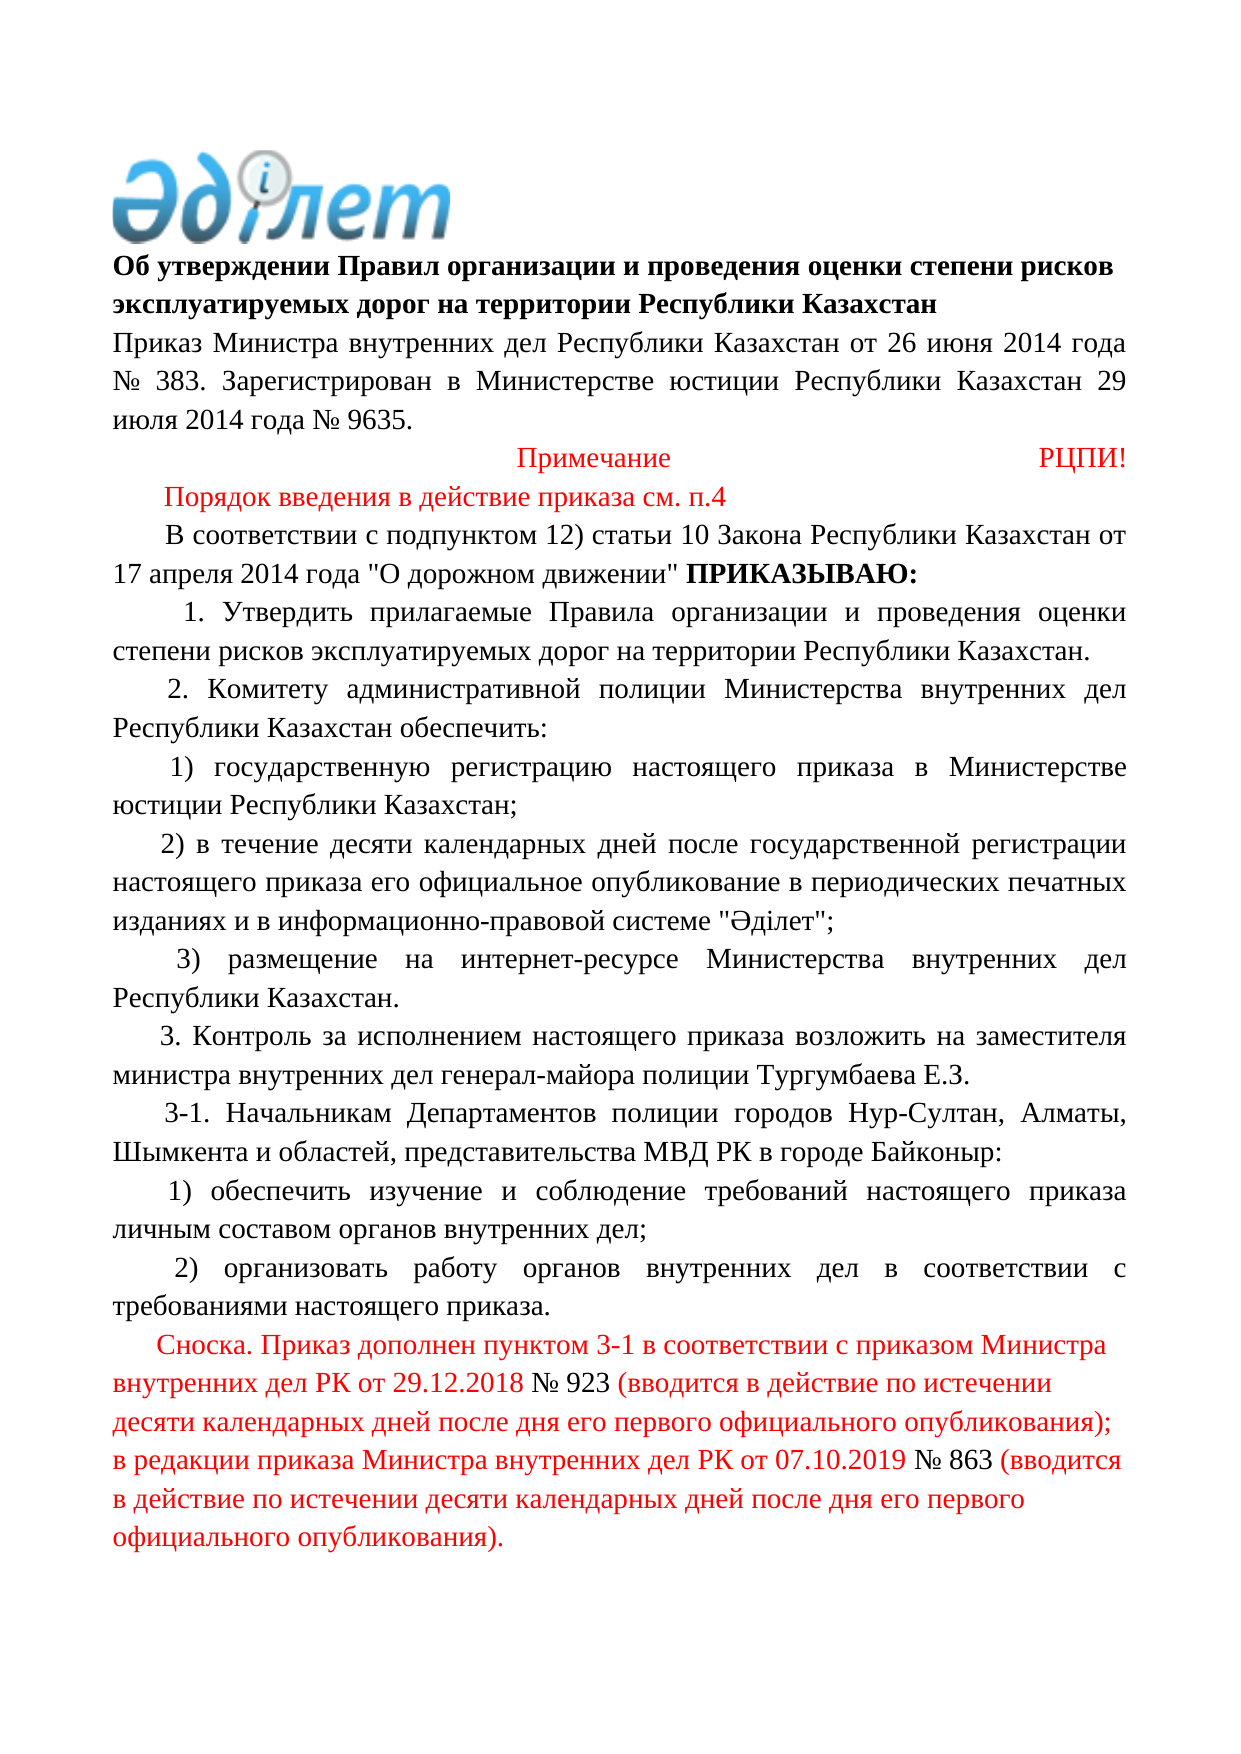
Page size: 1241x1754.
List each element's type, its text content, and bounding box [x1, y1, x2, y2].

text 3) размещение на интернет-ресурсе Министерства внутренних дел Республики Казахстан. [112, 941, 1128, 1013]
text Приказ Министра внутренних дел Республики Казахстан от 26 июня 2014 года № 383. Зарегистрирован в Министерстве юстиции Республики Казахстан 29 июля 2014 года № 9635. [112, 325, 1128, 435]
text 2) организовать работу органов внутренних дел в соответствии с требованиями настоящего приказа. [112, 1250, 1128, 1322]
text 1. Утвердить прилагаемые Правила организации и проведения оценки степени рисков эксплуатируемых дорог на территории Республики Казахстан. [112, 594, 1128, 667]
text 1) государственную регистрацию настоящего приказа в Министерстве юстиции Республики Казахстан; [112, 749, 1128, 821]
text Об утверждении Правил организации и проведения оценки степени рисков эксплуатируемых дорог на территории Республики Казахстан [112, 248, 1128, 320]
text 2) в течение десяти календарных дней после государственной регистрации настоящего приказа его официальное опубликование в периодических печатных изданиях и в информационно-правовой системе "Әділет"; [112, 826, 1128, 936]
text 1) обеспечить изучение и соблюдение требований настоящего приказа личным составом органов внутренних дел; [112, 1173, 1128, 1245]
text Сноска. Приказ дополнен пунктом 3-1 в соответствии с приказом Министра внутренних дел РК от 29.12.2018 № 923 (вводится в действие по истечении десяти календарных дней после дня его первого официального опубликования); в редакции приказа Министра внутренних дел РК от 07.10.2019 № 863 (вводится в действие по истечении десяти календарных дней после дня его первого официального опубликования). [112, 1327, 1128, 1583]
text В соответствии с подпунктом 12) статьи 10 Закона Республики Казахстан от 17 апреля 2014 года "О дорожном движении" ПРИКАЗЫВАЮ: [112, 517, 1128, 589]
text 3-1. Начальникам Департаментов полиции городов Нур-Султан, Алматы, Шымкента и областей, представительства МВД РК в городе Байконыр: [112, 1096, 1128, 1168]
picture [112, 150, 451, 244]
text 3. Контроль за исполнением настоящего приказа возложить на заместителя министра внутренних дел генерал-майора полиции Тургумбаева Е.З. [112, 1018, 1128, 1091]
text 2. Комитету административной полиции Министерства внутренних дел Республики Казахстан обеспечить: [112, 672, 1128, 744]
text Примечание РЦПИ! Порядок введения в действие приказа см. п.4 [112, 440, 1128, 512]
